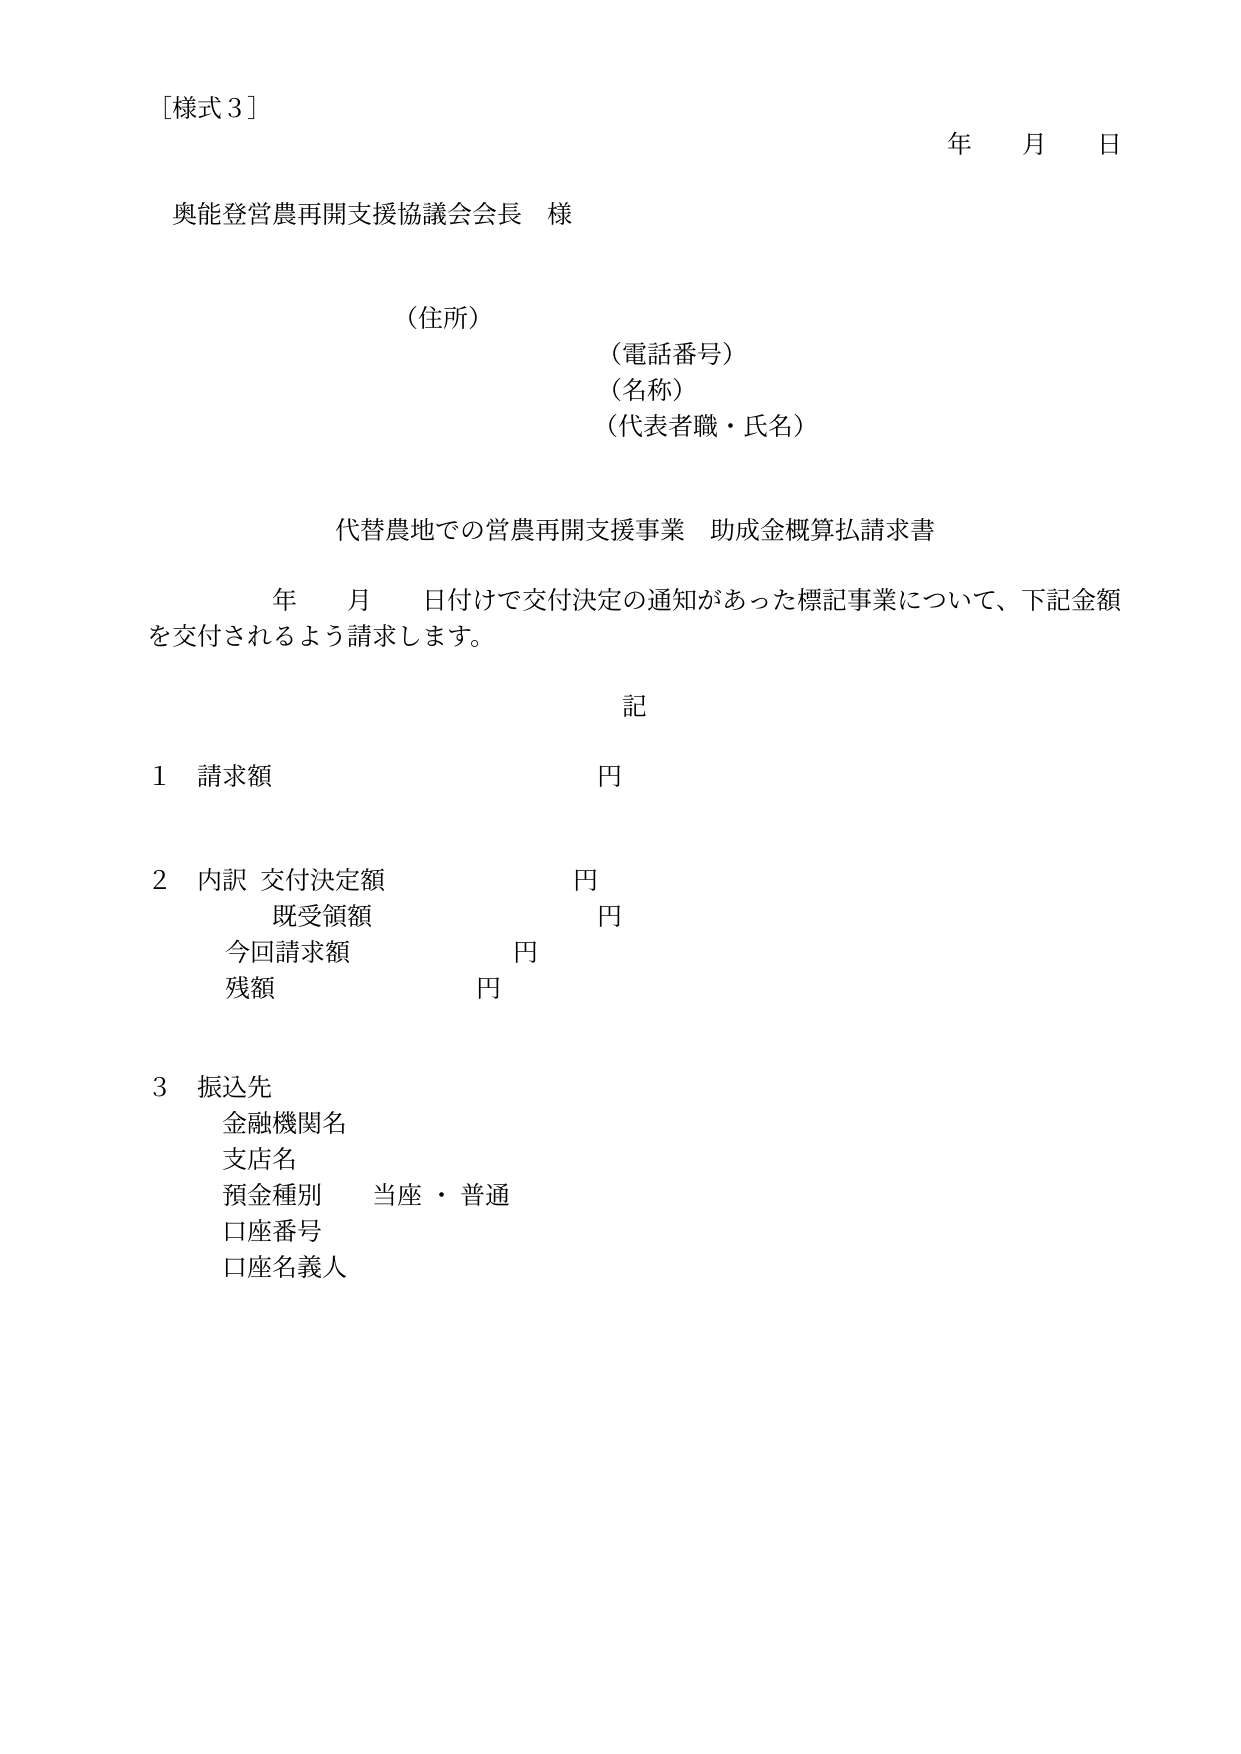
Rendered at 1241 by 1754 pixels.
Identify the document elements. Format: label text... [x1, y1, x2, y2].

text 支店名 [148, 1140, 1122, 1176]
text 今回請求額 円 [148, 932, 1122, 968]
text 年 月 日 [148, 124, 1122, 161]
text 奥能登営農再開支援協議会会長 様 [148, 194, 1122, 231]
text 金融機関名 [148, 1104, 1122, 1140]
text 既受領額 円 [148, 896, 1122, 932]
text ［様式３］ [148, 89, 1122, 124]
text 代替農地での営農再開支援事業 助成金概算払請求書 [148, 511, 1122, 546]
text １ 請求額 円 [148, 756, 1122, 792]
text 記 [148, 686, 1122, 722]
text （住所） [148, 299, 1122, 334]
text 口座番号 [148, 1212, 1122, 1248]
text 年 月 日付けで交付決定の通知があった標記事業について、下記金額を交付されるよう請求します。 [148, 581, 1122, 652]
text （代表者職・氏名） [148, 406, 1014, 442]
text （名称） [148, 371, 1014, 406]
text ２ 内訳 交付決定額 円 [148, 861, 1122, 896]
text ３ 振込先 [148, 1068, 1122, 1104]
text （電話番号） [148, 334, 1014, 371]
text 残額 円 [148, 968, 1122, 1004]
text 預金種別 当座 ・ 普通 [148, 1176, 1122, 1212]
text 口座名義人 [148, 1248, 1122, 1284]
